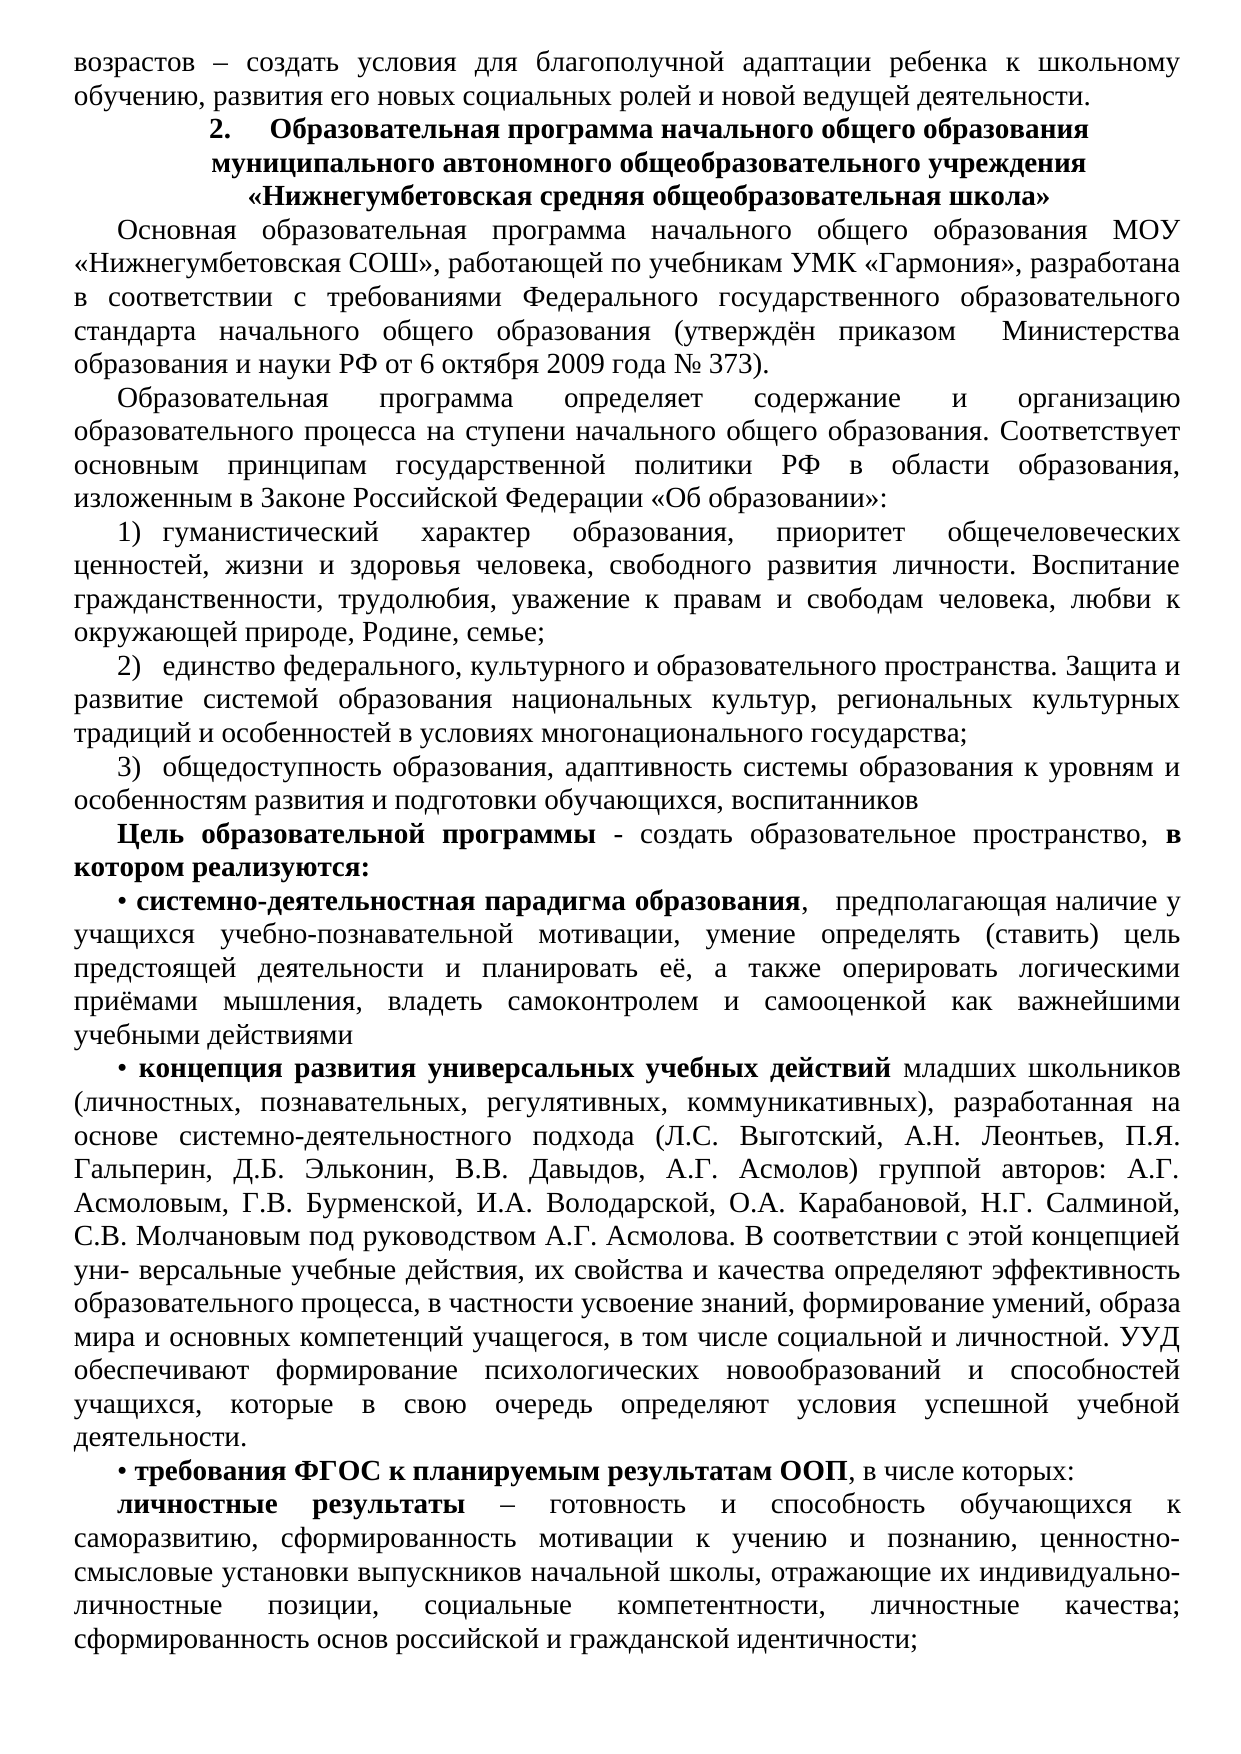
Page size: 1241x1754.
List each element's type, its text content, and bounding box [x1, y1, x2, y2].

list единство федерального, культурного и образовательного пространства. Защита и развитие системой образования национальных культур, региональных культурных традиций и особенностей в условиях многонационального государства; [74, 648, 1181, 749]
text • требования ФГОС к планируемым результатам ООП, в числе которых: [74, 1453, 1181, 1487]
subtitle муниципального автономного общеобразовательного учреждения [74, 145, 1181, 178]
text • системно-деятельностная парадигма образования, предполагающая наличие у учащихся учебно-познавательной мотивации, умение определять (ставить) цель предстоящей деятельности и планировать её, а также оперировать логическими приёмами мышления, владеть самоконтролем и самооценкой как важнейшими учебными действиями [74, 883, 1181, 1051]
subtitle Образовательная программа начального общего образования [74, 111, 1181, 145]
list общедоступность образования, адаптивность системы образования к уровням и особенностям развития и подготовки обучающихся, воспитанников [74, 749, 1181, 816]
subtitle «Нижнегумбетовская средняя общеобразовательная школа» [74, 178, 1181, 212]
text Основная образовательная программа начального общего образования МОУ «Нижнегумбетовская СОШ», работающей по учебникам УМК «Гармония», разработана в соответствии с требованиями Федерального государственного образовательного стандарта начального общего образования (утверждён приказом Министерства образования и науки РФ от 6 октября 2009 года № 373). [74, 212, 1181, 380]
text личностные результаты – готовность и способность обучающихся к саморазвитию, сформированность мотивации к учению и познанию, ценностно-смысловые установки выпускников начальной школы, отражающие их индивидуально-личностные позиции, социальные компетентности, личностные качества; сформированность основ российской и гражданской идентичности; [74, 1487, 1181, 1654]
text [74, 44, 1181, 111]
list гуманистический характер образования, приоритет общечеловеческих ценностей, жизни и здоровья человека, свободного развития личности. Воспитание гражданственности, трудолюбия, уважение к правам и свободам человека, любви к окружающей природе, Родине, семье; [74, 514, 1181, 648]
text Цель образовательной программы - создать образовательное пространство, в котором реализуются: [74, 816, 1181, 883]
text Образовательная программа определяет содержание и организацию образовательного процесса на ступени начального общего образования. Соответствует основным принципам государственной политики РФ в области образования, изложенным в Законе Российской Федерации «Об образовании»: [74, 380, 1181, 514]
text • концепция развития универсальных учебных действий младших школьников (личностных, познавательных, регулятивных, коммуникативных), разработанная на основе системно-деятельностного подхода (Л.С. Выготский, А.Н. Леонтьев, П.Я. Гальперин, Д.Б. Эльконин, В.В. Давыдов, А.Г. Асмолов) группой авторов: А.Г. Асмоловым, Г.В. Бурменской, И.А. Володарской, О.А. Карабановой, Н.Г. Салминой, С.В. Молчановым под руководством А.Г. Асмолова. В соответствии с этой концепцией уни- версальные учебные действия, их свойства и качества определяют эффективность образовательного процесса, в частности усвоение знаний, формирование умений, образа мира и основных компетенций учащегося, в том числе социальной и личностной. УУД обеспечивают формирование психологических новообразований и способностей учащихся, которые в свою очередь определяют условия успешной учебной деятельности. [74, 1051, 1181, 1453]
